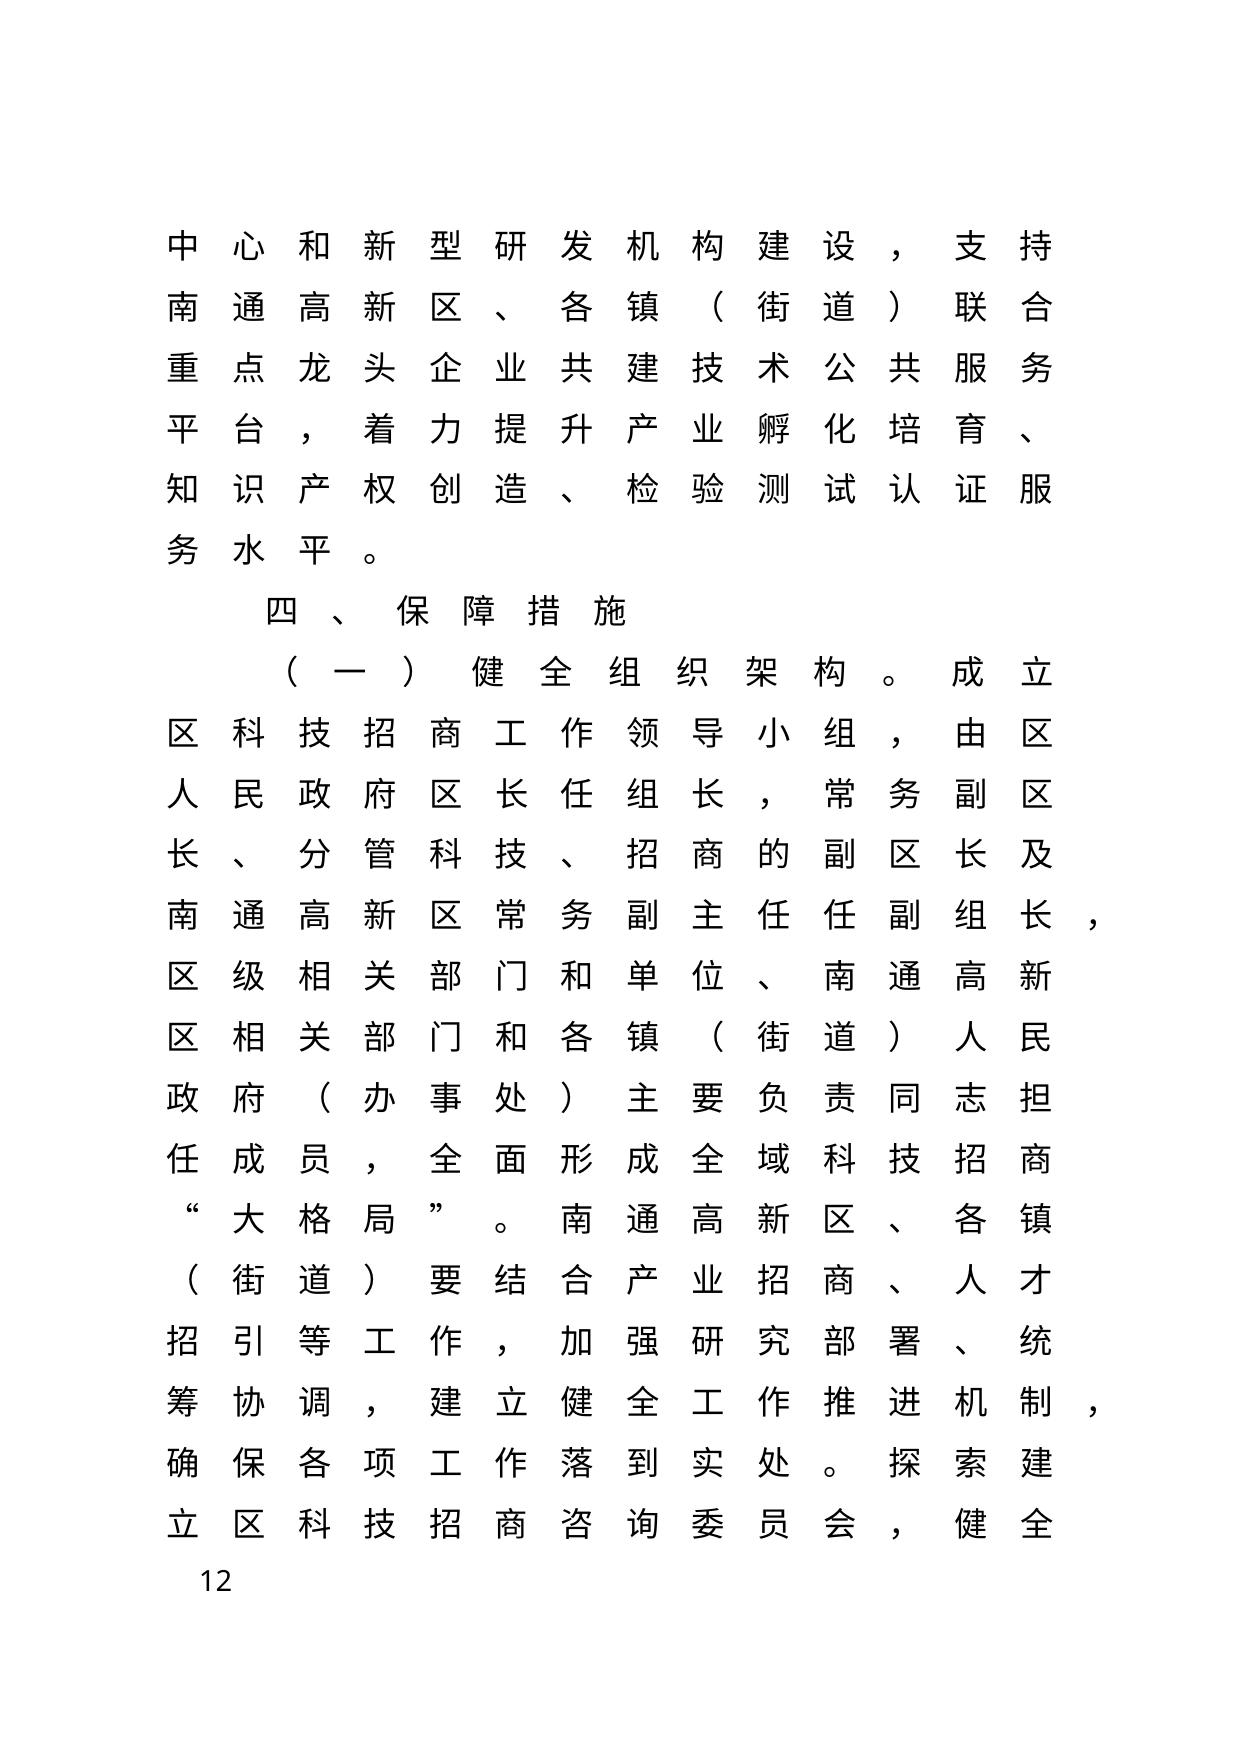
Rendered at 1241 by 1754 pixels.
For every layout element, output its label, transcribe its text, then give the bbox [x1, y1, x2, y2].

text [167, 214, 1085, 579]
text 四、保障措施 [167, 579, 1085, 639]
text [167, 639, 1085, 1552]
